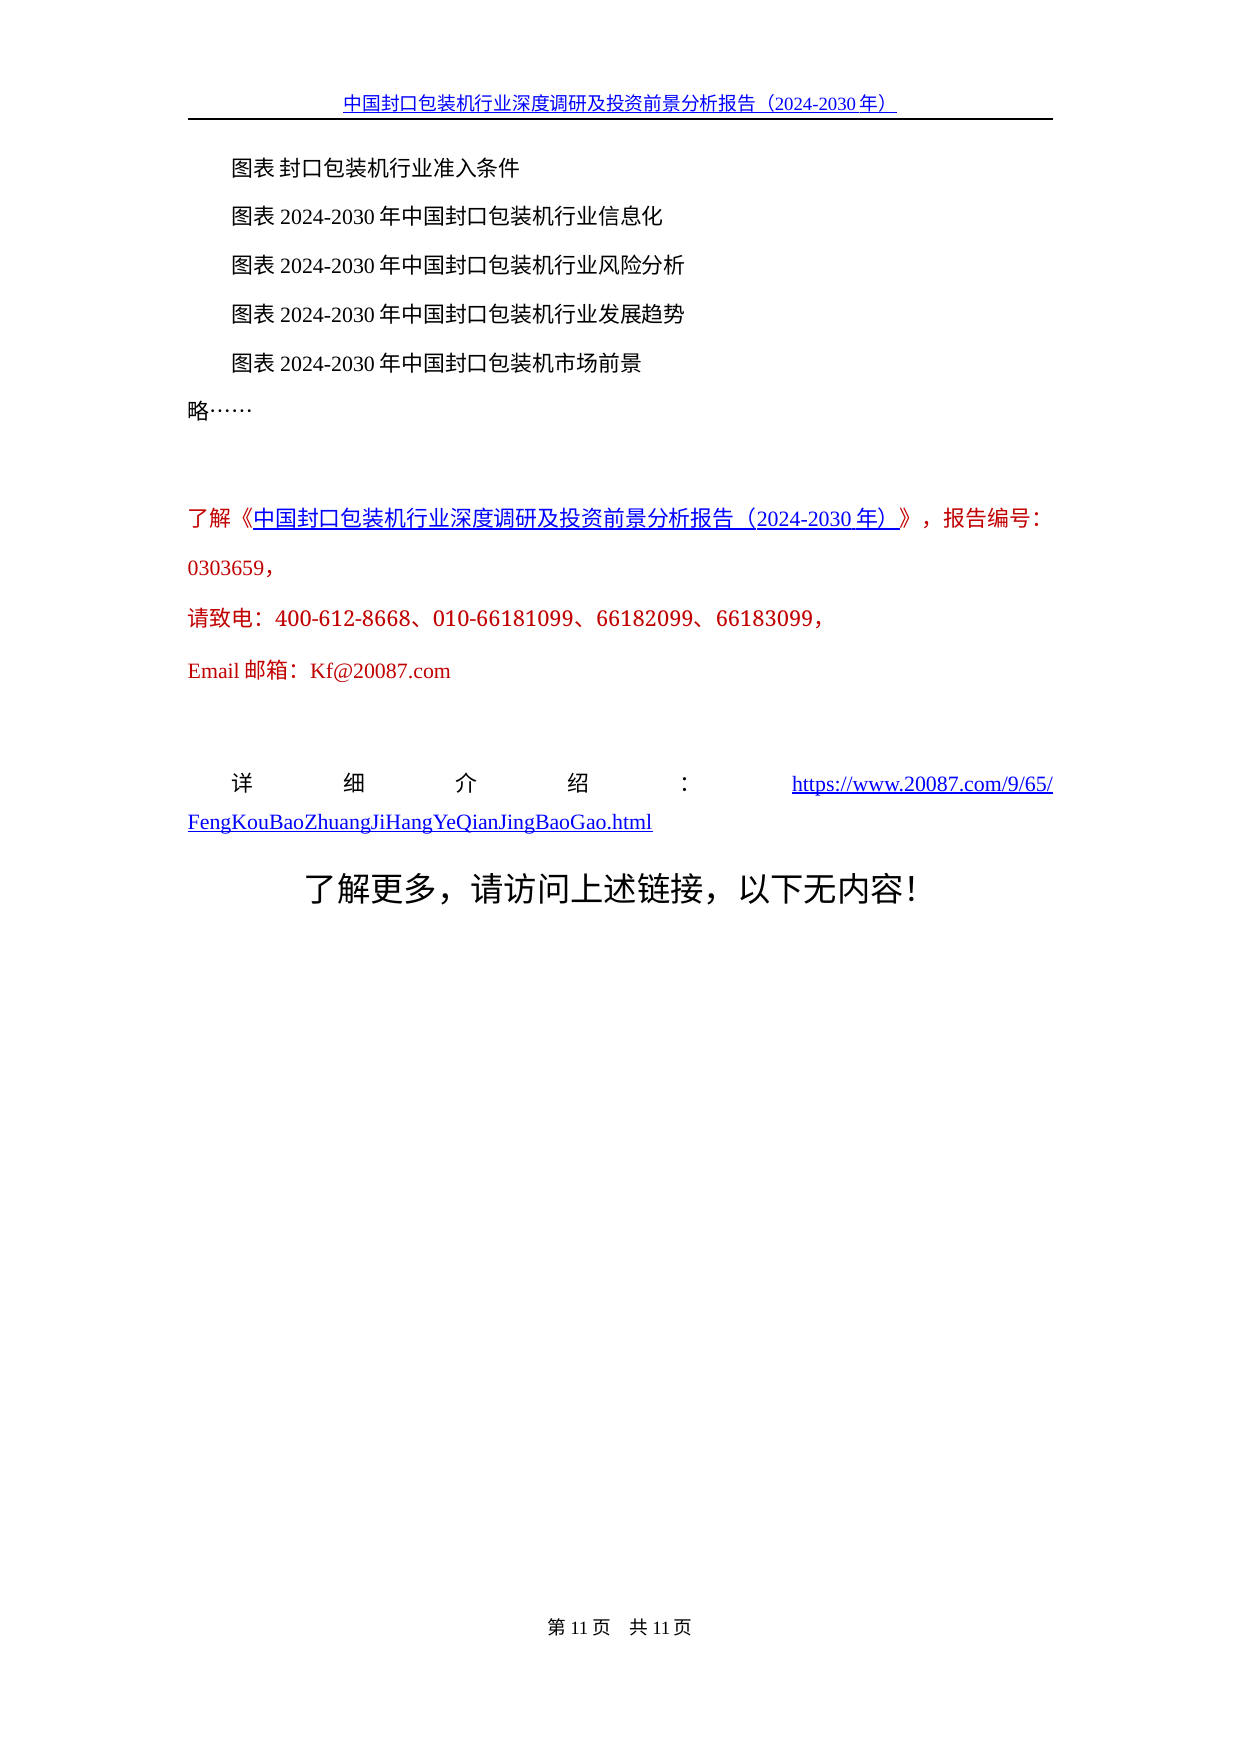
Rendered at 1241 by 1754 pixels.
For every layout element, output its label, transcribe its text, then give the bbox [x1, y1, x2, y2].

text 详细介绍：https://www.20087.com/9/65/FengKouBaoZhuangJiHangYeQianJingBaoGao.html [187, 765, 1053, 838]
text Email邮箱：Kf@20087.com [187, 652, 1053, 685]
text 请致电：400-612-8668、010-66181099、66182099、66183099， [187, 601, 1053, 633]
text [187, 150, 1053, 426]
title 了解更多，请访问上述链接，以下无内容！ [187, 854, 1053, 919]
text 了解《中国封口包装机行业深度调研及投资前景分析报告（2024-2030年）》，报告编号：0303659， [187, 500, 1053, 582]
